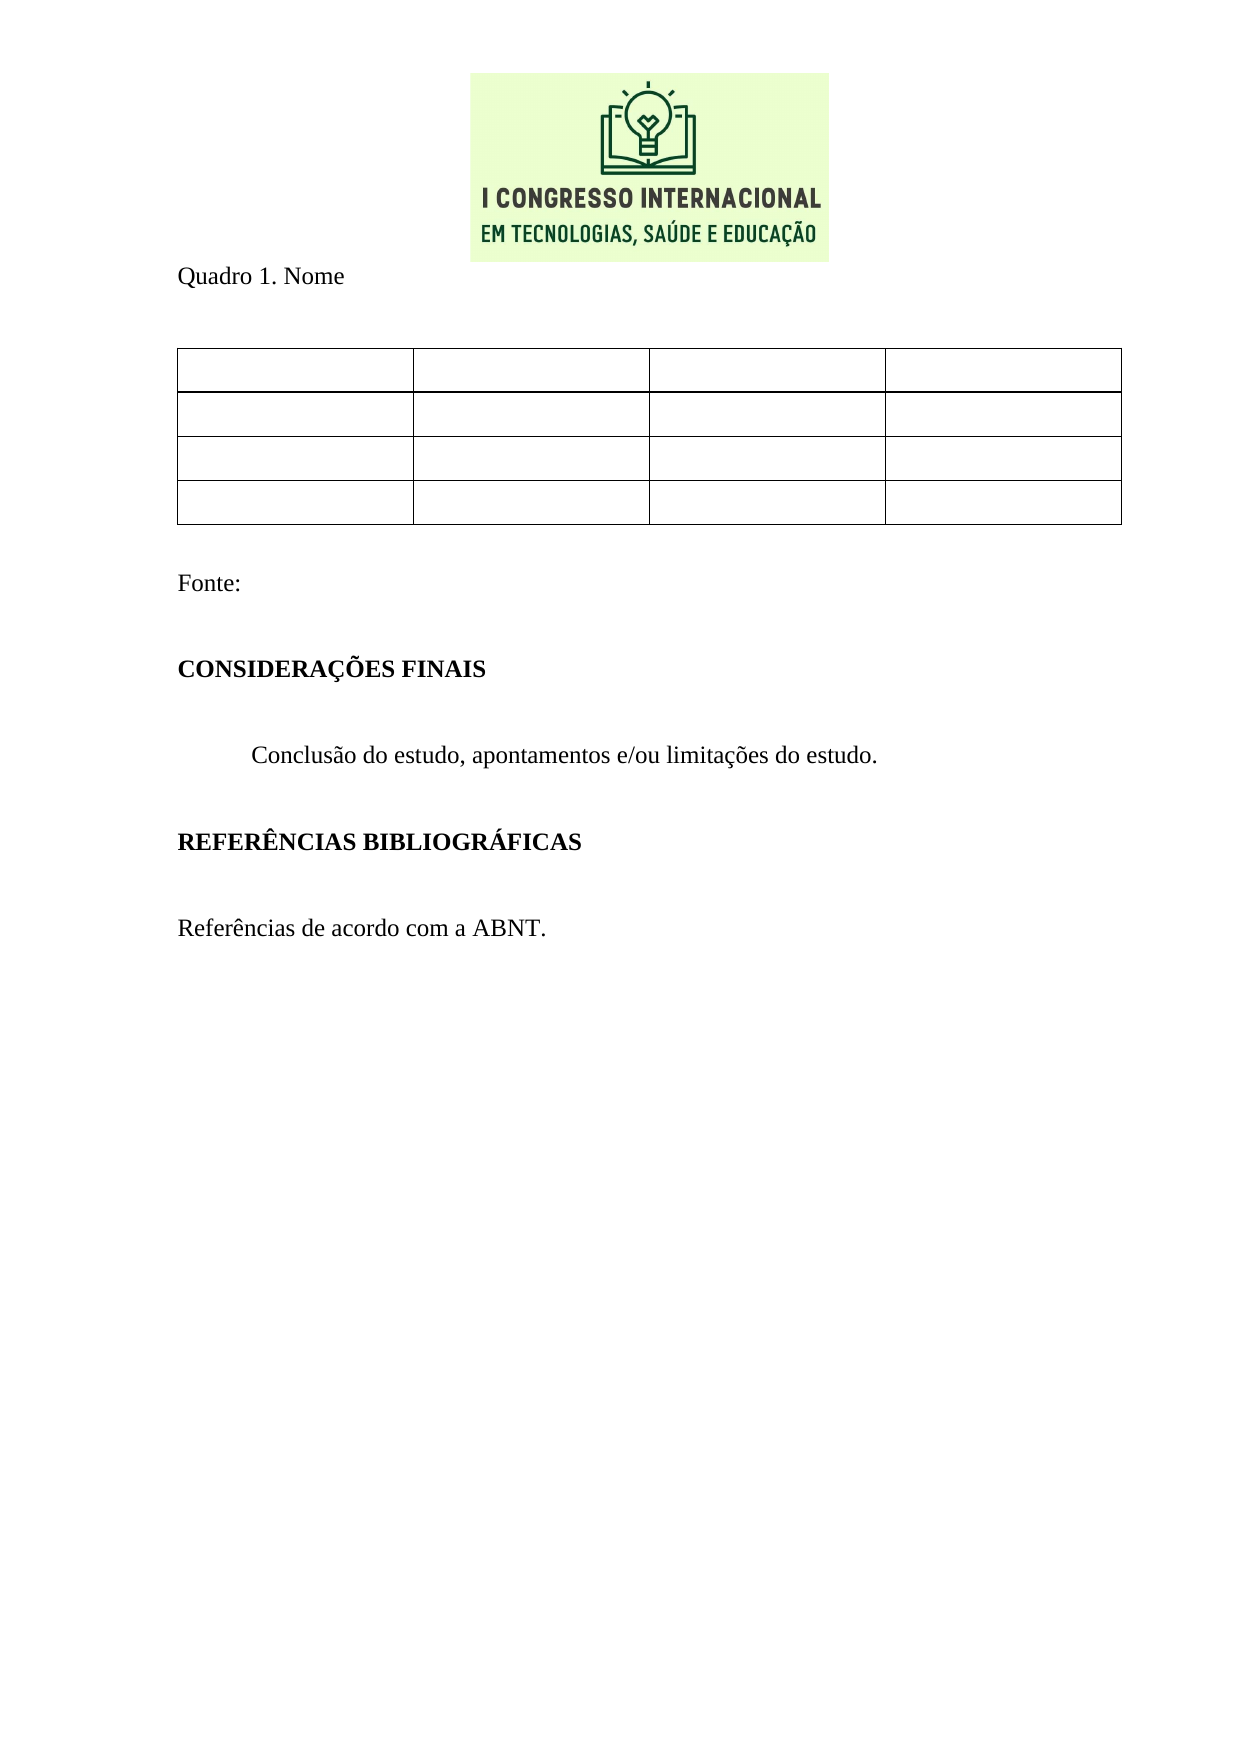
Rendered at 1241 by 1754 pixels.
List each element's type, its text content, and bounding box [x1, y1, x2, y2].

table_header [414, 349, 649, 391]
table_cell [178, 393, 413, 436]
text Referências de acordo com a ABNT. [177, 913, 1122, 942]
table_header [178, 349, 413, 391]
text REFERÊNCIAS BIBLIOGRÁFICAS [177, 827, 1122, 855]
text Quadro 1. Nome [177, 261, 1122, 290]
table_cell [650, 437, 885, 479]
table_cell [650, 481, 885, 524]
table_cell [886, 481, 1121, 524]
text Fonte: [177, 568, 1122, 597]
table_cell [414, 437, 649, 479]
table_cell [650, 393, 885, 436]
table_header [650, 349, 885, 391]
table_cell [886, 437, 1121, 479]
table_header [886, 349, 1121, 391]
picture [470, 73, 829, 262]
table_cell [414, 393, 649, 436]
table_cell [414, 481, 649, 524]
text CONSIDERAÇÕES FINAIS [177, 654, 1122, 683]
table_cell [178, 437, 413, 479]
table_cell [178, 481, 413, 524]
table_cell [886, 393, 1121, 436]
text Conclusão do estudo, apontamentos e/ou limitações do estudo. [177, 740, 1122, 769]
